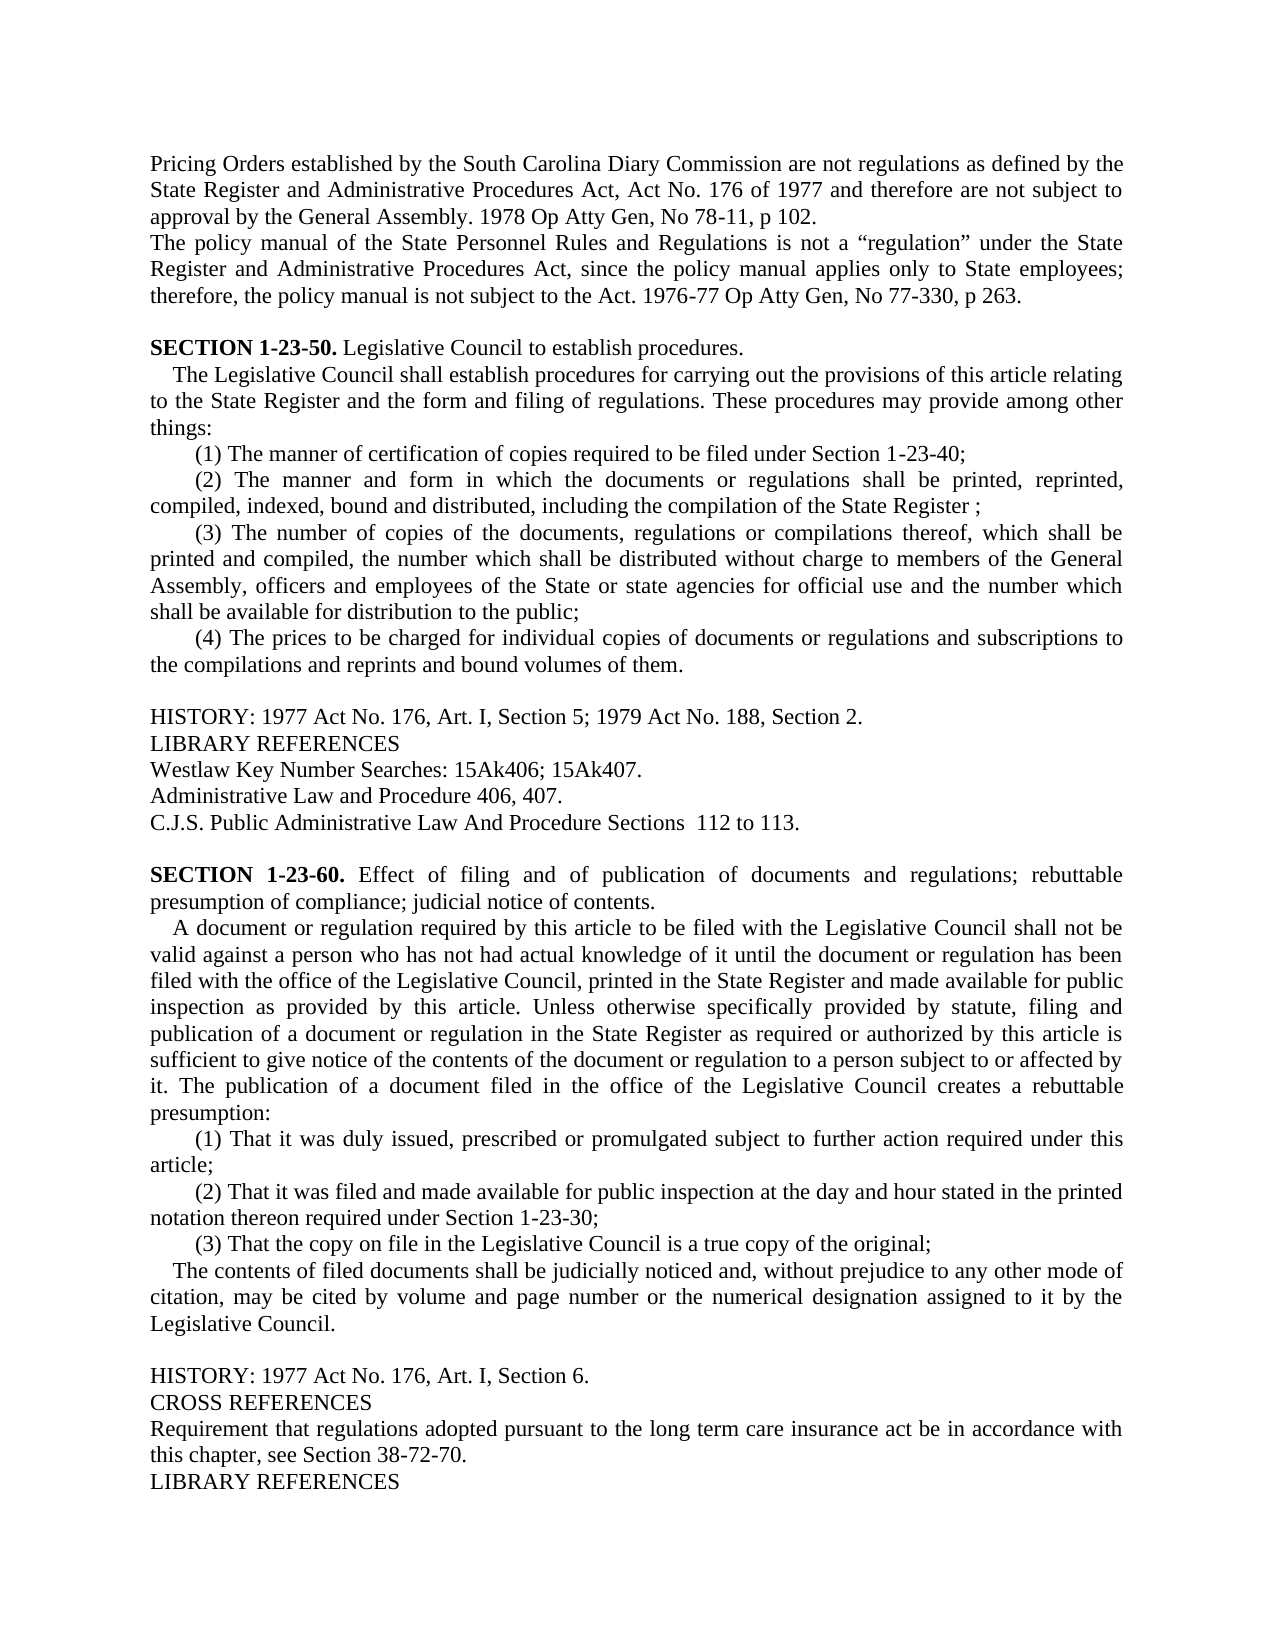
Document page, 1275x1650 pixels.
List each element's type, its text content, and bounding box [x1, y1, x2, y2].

text (2) The manner and form in which the documents or regulations shall be printed, reprinted, compiled, indexed, bound and distributed, including the compilation of the State Register ; [150, 466, 1125, 519]
text Administrative Law and Procedure 406, 407. [150, 782, 1125, 809]
text CROSS REFERENCES [150, 1389, 1125, 1415]
text (3) The number of copies of the documents, regulations or compilations thereof, which shall be printed and compiled, the number which shall be distributed without charge to members of the General Assembly, officers and employees of the State or state agencies for official use and the number which shall be available for distribution to the public; [150, 519, 1125, 624]
text Requirement that regulations adopted pursuant to the long term care insurance act be in accordance with this chapter, see Section 38-72-70. [150, 1415, 1125, 1468]
text LIBRARY REFERENCES [150, 730, 1125, 756]
text SECTION 1-23-60. Effect of filing and of publication of documents and regulations; rebuttable presumption of compliance; judicial notice of contents. [150, 862, 1125, 914]
text HISTORY: 1977 Act No. 176, Art. I, Section 5; 1979 Act No. 188, Section 2. [150, 703, 1125, 730]
text (1) The manner of certification of copies required to be filed under Section 1-23-40; [150, 440, 1125, 466]
text Pricing Orders established by the South Carolina Diary Commission are not regulations as defined by the State Register and Administrative Procedures Act, Act No. 176 of 1977 and therefore are not subject to approval by the General Assembly. 1978 Op Atty Gen, No 78-11, p 102. [150, 150, 1125, 229]
text The contents of filed documents shall be judicially noticed and, without prejudice to any other mode of citation, may be cited by volume and page number or the numerical designation assigned to it by the Legislative Council. [150, 1257, 1125, 1336]
text (1) That it was duly issued, prescribed or promulgated subject to further action required under this article; [150, 1125, 1125, 1178]
text (4) The prices to be charged for individual copies of documents or regulations and subscriptions to the compilations and reprints and bound volumes of them. [150, 624, 1125, 677]
text The policy manual of the State Personnel Rules and Regulations is not a “regulation” under the State Register and Administrative Procedures Act, since the policy manual applies only to State employees; therefore, the policy manual is not subject to the Act. 1976-77 Op Atty Gen, No 77-330, p 263. [150, 229, 1125, 308]
text SECTION 1-23-50. Legislative Council to establish procedures. [150, 334, 1125, 361]
text (3) That the copy on file in the Legislative Council is a true copy of the original; [150, 1231, 1125, 1257]
text C.J.S. Public Administrative Law And Procedure Sections 112 to 113. [150, 809, 1125, 835]
text The Legislative Council shall establish procedures for carrying out the provisions of this article relating to the State Register and the form and filing of regulations. These procedures may provide among other things: [150, 361, 1125, 440]
text A document or regulation required by this article to be filed with the Legislative Council shall not be valid against a person who has not had actual knowledge of it until the document or regulation has been filed with the office of the Legislative Council, printed in the State Register and made available for public inspection as provided by this article. Unless otherwise specifically provided by statute, filing and publication of a document or regulation in the State Register as required or authorized by this article is sufficient to give notice of the contents of the document or regulation to a person subject to or affected by it. The publication of a document filed in the office of the Legislative Council creates a rebuttable presumption: [150, 914, 1125, 1125]
text Westlaw Key Number Searches: 15Ak406; 15Ak407. [150, 756, 1125, 782]
text LIBRARY REFERENCES [150, 1468, 1125, 1494]
text HISTORY: 1977 Act No. 176, Art. I, Section 6. [150, 1362, 1125, 1389]
text (2) That it was filed and made available for public inspection at the day and hour stated in the printed notation thereon required under Section 1-23-30; [150, 1178, 1125, 1231]
